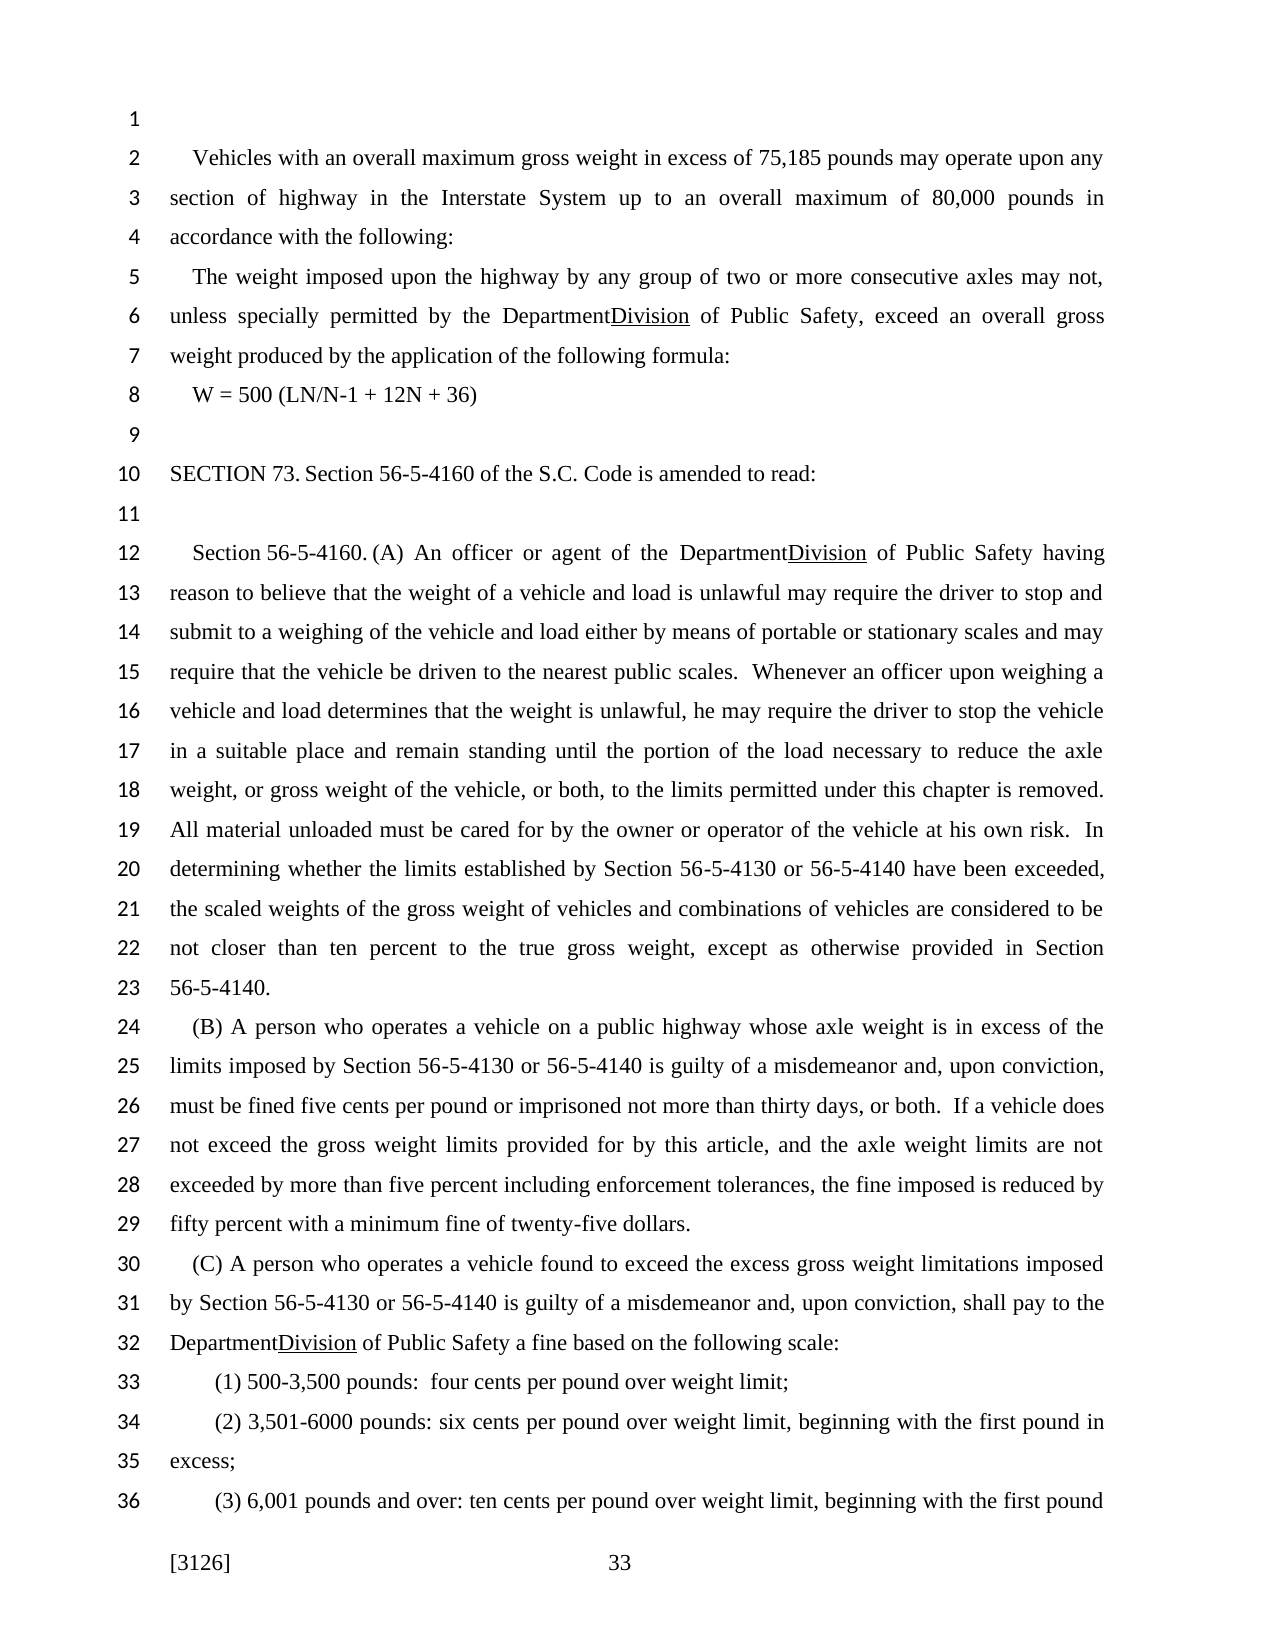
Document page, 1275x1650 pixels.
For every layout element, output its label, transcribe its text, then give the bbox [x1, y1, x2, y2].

text Vehicles with an overall maximum gross weight in excess of 75,185 pounds may operate upon any section of highway in the Interstate System up to an overall maximum of 80,000 pounds in accordance with the following: [169, 144, 1106, 250]
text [169, 1487, 1106, 1513]
text The weight imposed upon the highway by any group of two or more consecutive axles may not, unless specially permitted by the DepartmentDivision of Public Safety, exceed an overall gross weight produced by the application of the following formula: [169, 263, 1106, 368]
text Section 56‑5‑4160. (A) An officer or agent of the DepartmentDivision of Public Safety having reason to believe that the weight of a vehicle and load is unlawful may require the driver to stop and submit to a weighing of the vehicle and load either by means of portable or stationary scales and may require that the vehicle be driven to the nearest public scales. Whenever an officer upon weighing a vehicle and load determines that the weight is unlawful, he may require the driver to stop the vehicle in a suitable place and remain standing until the portion of the load necessary to reduce the axle weight, or gross weight of the vehicle, or both, to the limits permitted under this chapter is removed. All material unloaded must be cared for by the owner or operator of the vehicle at his own risk. In determining whether the limits established by Section 56‑5‑4130 or 56‑5‑4140 have been exceeded, the scaled weights of the gross weight of vehicles and combinations of vehicles are considered to be not closer than ten percent to the true gross weight, except as otherwise provided in Section 56‑5‑4140. [169, 539, 1106, 1000]
text SECTION 73. Section 56‑5‑4160 of the S.C. Code is amended to read: [169, 460, 1106, 487]
text (2) 3,501‑6000 pounds: six cents per pound over weight limit, beginning with the first pound in excess; [169, 1408, 1106, 1474]
text (B) A person who operates a vehicle on a public highway whose axle weight is in excess of the limits imposed by Section 56‑5‑4130 or 56‑5‑4140 is guilty of a misdemeanor and, upon conviction, must be fined five cents per pound or imprisoned not more than thirty days, or both. If a vehicle does not exceed the gross weight limits provided for by this article, and the axle weight limits are not exceeded by more than five percent including enforcement tolerances, the fine imposed is reduced by fifty percent with a minimum fine of twenty‑five dollars. [169, 1013, 1106, 1237]
text W = 500 (LN/N‑1 + 12N + 36) [169, 381, 1106, 408]
text (1) 500‑3,500 pounds: four cents per pound over weight limit; [169, 1368, 1106, 1395]
text (C) A person who operates a vehicle found to exceed the excess gross weight limitations imposed by Section 56‑5‑4130 or 56‑5‑4140 is guilty of a misdemeanor and, upon conviction, shall pay to the DepartmentDivision of Public Safety a fine based on the following scale: [169, 1250, 1106, 1355]
